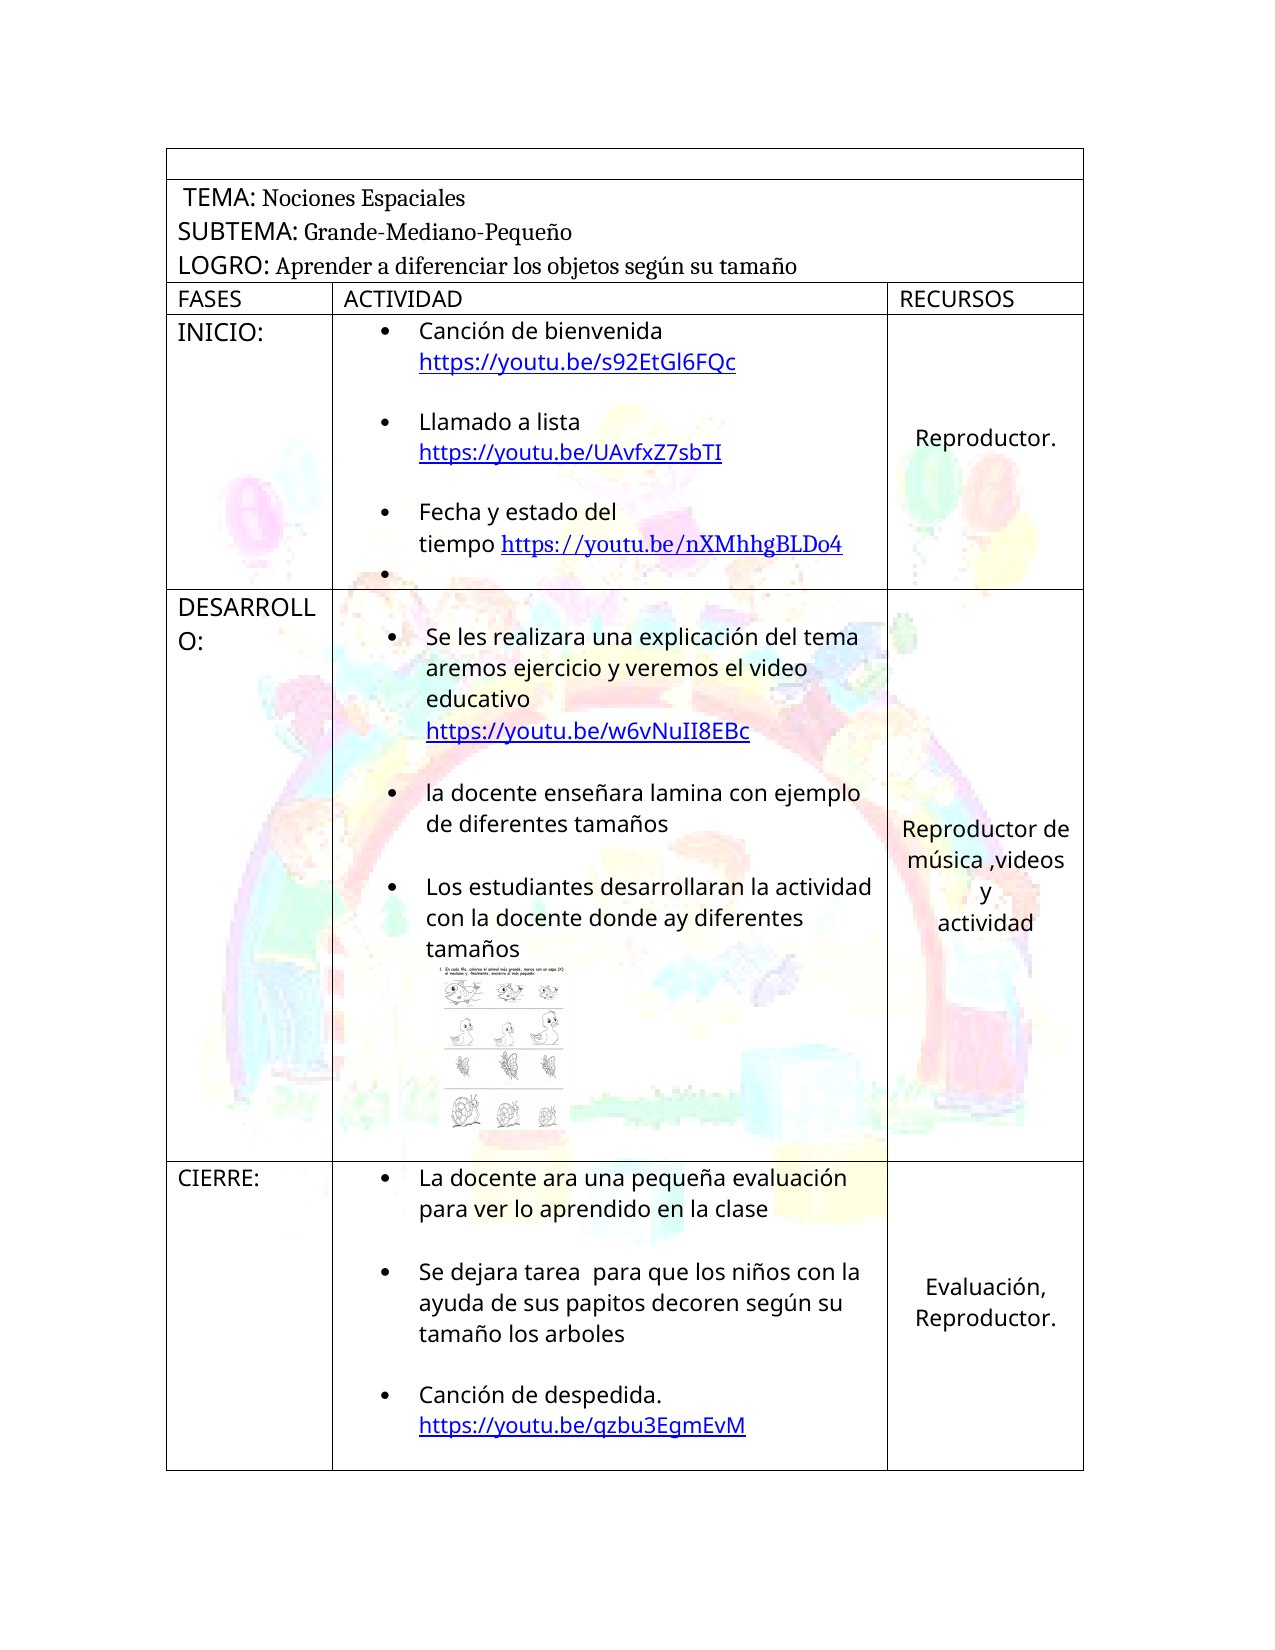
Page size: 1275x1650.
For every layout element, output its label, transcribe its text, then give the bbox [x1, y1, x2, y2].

table_cell Evaluación, Reproductor. [888, 1162, 1083, 1470]
table_cell DESARROLLO: [167, 590, 332, 1161]
table_cell RECURSOS [888, 283, 1083, 314]
table_cell INICIO: [167, 315, 332, 589]
picture [439, 964, 571, 1130]
table_cell TEMA: Nociones Espaciales SUBTEMA: Grande-Mediano-Pequeño LOGRO: Aprender a diferenciar los objetos según su tamaño [167, 180, 1083, 282]
table_cell ACTIVIDAD [333, 283, 887, 314]
table_cell Reproductor de música ,videos y actividad [888, 590, 1083, 1161]
table_cell Se les realizara una explicación del tema aremos ejercicio y veremos el video educativo https://youtu.be/w6vNuII8EBc la docente enseñara lamina con ejemplo de diferentes tamaños Los estudiantes desarrollaran la actividad con la docente donde ay diferentes tamaños [333, 590, 887, 1161]
table_cell Canción de bienvenida https://youtu.be/s92EtGl6FQc Llamado a lista https://youtu.be/UAvfxZ7sbTI Fecha y estado del tiempo https://youtu.be/nXMhhgBLDo4 [333, 315, 887, 589]
table_header [167, 149, 1083, 178]
table_cell CIERRE: [167, 1162, 332, 1470]
table_cell Reproductor. [888, 315, 1083, 589]
table_cell FASES [167, 283, 332, 314]
table_cell La docente ara una pequeña evaluación para ver lo aprendido en la clase Se dejara tarea para que los niños con la ayuda de sus papitos decoren según su tamaño los arboles Canción de despedida. https://youtu.be/qzbu3EgmEvM [333, 1162, 887, 1470]
